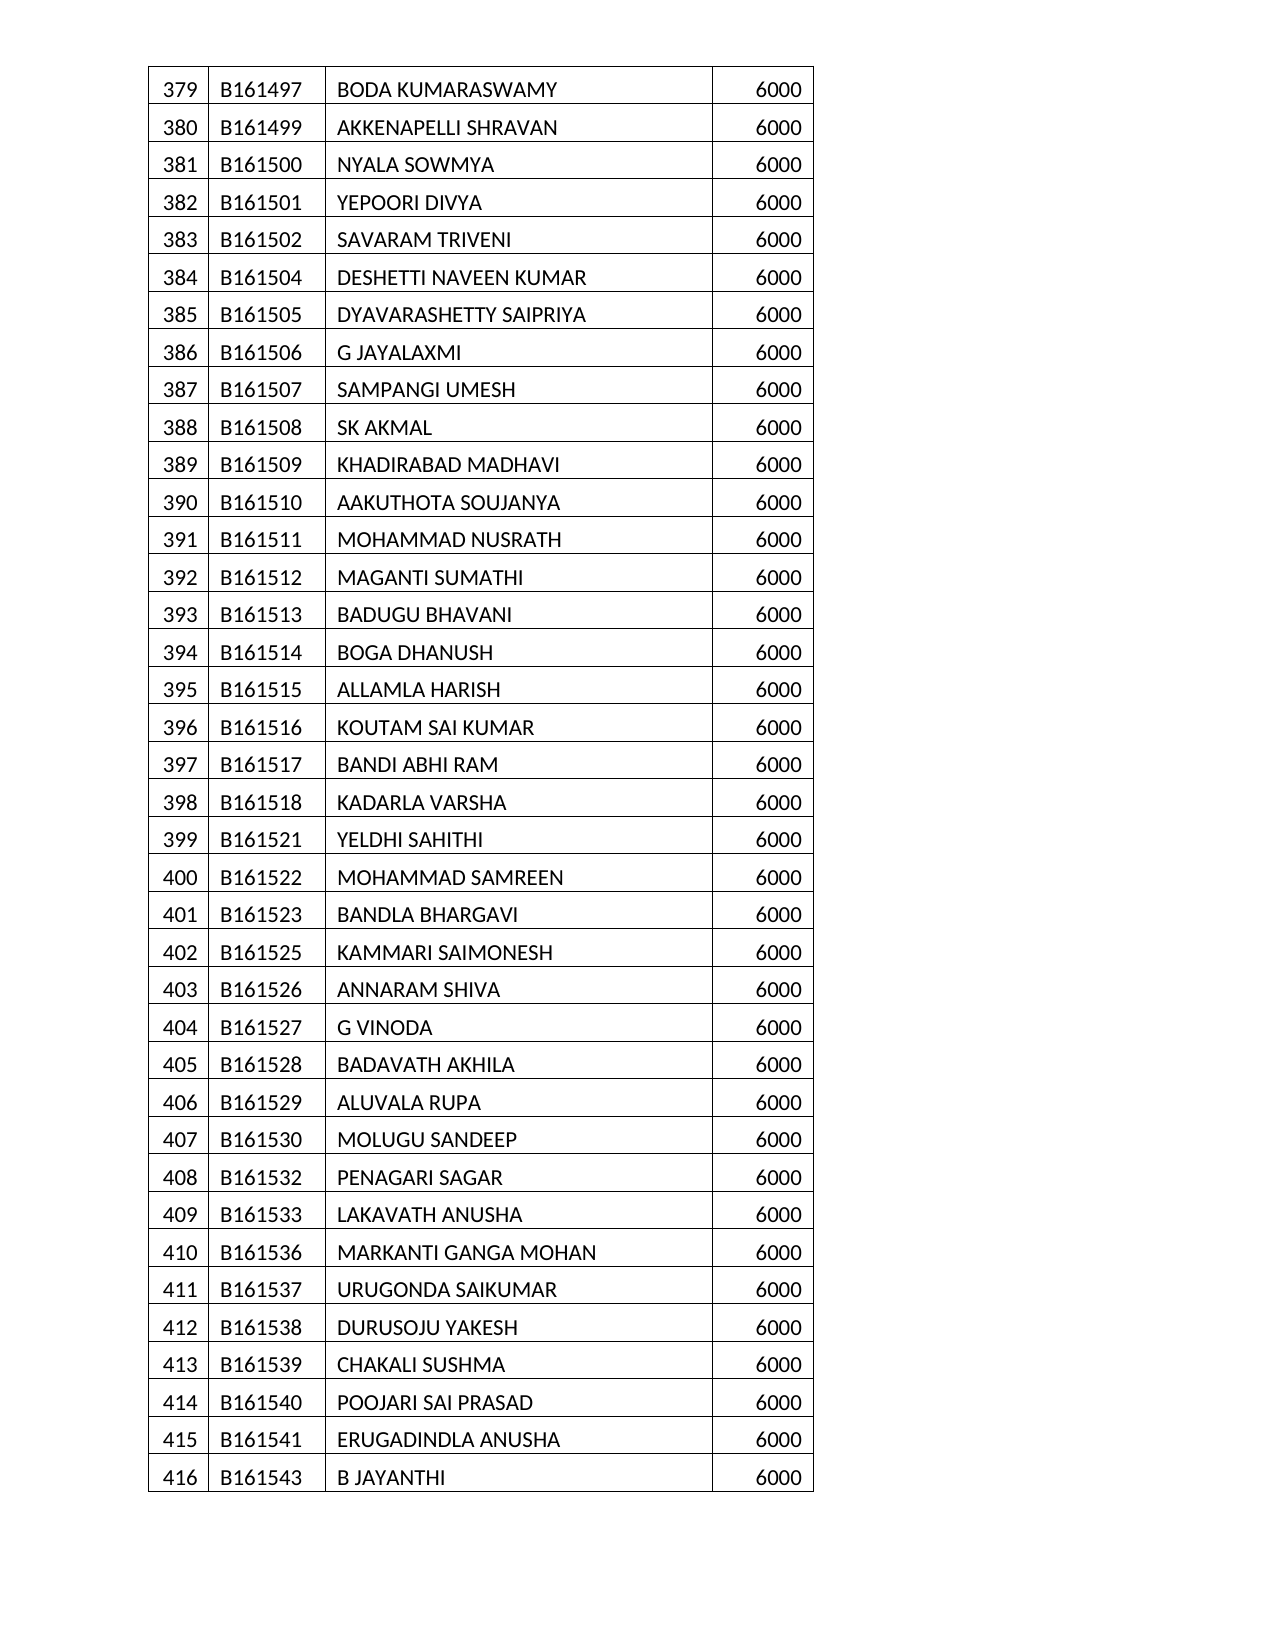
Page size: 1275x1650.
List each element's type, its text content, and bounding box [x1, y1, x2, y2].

table_cell B161505 [209, 292, 325, 328]
table_cell 6000 [713, 1154, 813, 1191]
table_cell 395 [149, 667, 208, 703]
table_cell B161500 [209, 142, 325, 178]
table_cell 6000 [713, 592, 813, 628]
table_cell 381 [149, 142, 208, 178]
table_cell 6000 [713, 404, 813, 441]
table_cell 391 [149, 517, 208, 553]
table_cell B161539 [209, 1342, 325, 1378]
table_cell 6000 [713, 1042, 813, 1078]
table_cell 406 [149, 1079, 208, 1116]
table_cell ALUVALA RUPA [326, 1079, 712, 1116]
table_cell G VINODA [326, 1004, 712, 1041]
table_cell 6000 [713, 254, 813, 291]
table_cell 399 [149, 817, 208, 853]
table_cell 6000 [713, 892, 813, 928]
table_cell 6000 [713, 142, 813, 178]
table_cell KOUTAM SAI KUMAR [326, 704, 712, 741]
table_cell B161538 [209, 1304, 325, 1341]
table_cell 6000 [713, 1267, 813, 1303]
table_cell AAKUTHOTA SOUJANYA [326, 479, 712, 516]
table_cell 405 [149, 1042, 208, 1078]
table_cell B161523 [209, 892, 325, 928]
table_cell B161525 [209, 929, 325, 966]
table_cell ANNARAM SHIVA [326, 967, 712, 1003]
table_cell 6000 [713, 104, 813, 141]
table_cell 411 [149, 1267, 208, 1303]
table_cell 385 [149, 292, 208, 328]
table_cell 6000 [713, 554, 813, 591]
table_cell B161522 [209, 854, 325, 891]
table_cell 398 [149, 779, 208, 816]
table_cell 6000 [713, 854, 813, 891]
table_cell 413 [149, 1342, 208, 1378]
table_cell BOGA DHANUSH [326, 629, 712, 666]
table_cell B161541 [209, 1417, 325, 1453]
table_cell B JAYANTHI [326, 1454, 712, 1491]
table_cell B161530 [209, 1117, 325, 1153]
table_cell SK AKMAL [326, 404, 712, 441]
table_cell B161536 [209, 1229, 325, 1266]
table_cell B161543 [209, 1454, 325, 1491]
table_cell 6000 [713, 742, 813, 778]
table_cell 401 [149, 892, 208, 928]
table_cell MAGANTI SUMATHI [326, 554, 712, 591]
table_cell 380 [149, 104, 208, 141]
table_cell B161533 [209, 1192, 325, 1228]
table_cell MARKANTI GANGA MOHAN [326, 1229, 712, 1266]
table_cell 6000 [713, 1079, 813, 1116]
table_cell 6000 [713, 1304, 813, 1341]
table_cell 6000 [713, 292, 813, 328]
table_cell BADUGU BHAVANI [326, 592, 712, 628]
table_cell B161517 [209, 742, 325, 778]
table_cell 390 [149, 479, 208, 516]
table_cell 6000 [713, 217, 813, 253]
table_cell SAVARAM TRIVENI [326, 217, 712, 253]
table_cell 407 [149, 1117, 208, 1153]
table_cell 382 [149, 179, 208, 216]
table_cell 416 [149, 1454, 208, 1491]
table_cell KHADIRABAD MADHAVI [326, 442, 712, 478]
table_cell 6000 [713, 704, 813, 741]
table_cell B161515 [209, 667, 325, 703]
table_cell B161510 [209, 479, 325, 516]
table_cell 397 [149, 742, 208, 778]
table_cell 393 [149, 592, 208, 628]
table_cell 6000 [713, 929, 813, 966]
table_cell B161526 [209, 967, 325, 1003]
table_cell 404 [149, 1004, 208, 1041]
table_cell 6000 [713, 1379, 813, 1416]
table_cell AKKENAPELLI SHRAVAN [326, 104, 712, 141]
table_cell 402 [149, 929, 208, 966]
table_cell 6000 [713, 967, 813, 1003]
table_cell 403 [149, 967, 208, 1003]
table_cell KADARLA VARSHA [326, 779, 712, 816]
table_cell 6000 [713, 779, 813, 816]
table_cell 414 [149, 1379, 208, 1416]
table_cell B161504 [209, 254, 325, 291]
table_cell BADAVATH AKHILA [326, 1042, 712, 1078]
table_cell DURUSOJU YAKESH [326, 1304, 712, 1341]
table_cell B161518 [209, 779, 325, 816]
table_cell 388 [149, 404, 208, 441]
table_cell B161502 [209, 217, 325, 253]
table_cell 387 [149, 367, 208, 403]
table_cell 6000 [713, 1192, 813, 1228]
table_cell 6000 [713, 1229, 813, 1266]
table_cell LAKAVATH ANUSHA [326, 1192, 712, 1228]
table_cell 6000 [713, 1004, 813, 1041]
table_cell 6000 [713, 329, 813, 366]
table_cell 6000 [713, 479, 813, 516]
table_cell 392 [149, 554, 208, 591]
table_cell SAMPANGI UMESH [326, 367, 712, 403]
table_cell 409 [149, 1192, 208, 1228]
table_cell 410 [149, 1229, 208, 1266]
table_cell YEPOORI DIVYA [326, 179, 712, 216]
table_cell B161511 [209, 517, 325, 553]
table_cell B161527 [209, 1004, 325, 1041]
table_cell 379 [149, 67, 208, 103]
table_cell 6000 [713, 629, 813, 666]
table_cell B161532 [209, 1154, 325, 1191]
table_cell B161508 [209, 404, 325, 441]
table_cell B161509 [209, 442, 325, 478]
table_cell 415 [149, 1417, 208, 1453]
table_cell B161537 [209, 1267, 325, 1303]
table_cell B161501 [209, 179, 325, 216]
table_cell B161521 [209, 817, 325, 853]
table_cell MOHAMMAD NUSRATH [326, 517, 712, 553]
table_cell BANDLA BHARGAVI [326, 892, 712, 928]
table_cell 6000 [713, 1417, 813, 1453]
table_cell B161528 [209, 1042, 325, 1078]
table_cell URUGONDA SAIKUMAR [326, 1267, 712, 1303]
table_cell 394 [149, 629, 208, 666]
table_cell ERUGADINDLA ANUSHA [326, 1417, 712, 1453]
table_cell 6000 [713, 442, 813, 478]
table_cell B161529 [209, 1079, 325, 1116]
table_cell KAMMARI SAIMONESH [326, 929, 712, 966]
table_cell BODA KUMARASWAMY [326, 67, 712, 103]
table_cell DESHETTI NAVEEN KUMAR [326, 254, 712, 291]
table_cell 6000 [713, 367, 813, 403]
table_cell B161512 [209, 554, 325, 591]
table_cell 384 [149, 254, 208, 291]
table_cell 386 [149, 329, 208, 366]
table_cell 389 [149, 442, 208, 478]
table_cell 6000 [713, 1117, 813, 1153]
table_cell 6000 [713, 1342, 813, 1378]
table_cell G JAYALAXMI [326, 329, 712, 366]
table_cell B161513 [209, 592, 325, 628]
table_cell ALLAMLA HARISH [326, 667, 712, 703]
table_cell 396 [149, 704, 208, 741]
table_cell 6000 [713, 817, 813, 853]
table_cell 383 [149, 217, 208, 253]
table_cell MOHAMMAD SAMREEN [326, 854, 712, 891]
table_cell MOLUGU SANDEEP [326, 1117, 712, 1153]
table_cell B161507 [209, 367, 325, 403]
table_cell POOJARI SAI PRASAD [326, 1379, 712, 1416]
table_cell PENAGARI SAGAR [326, 1154, 712, 1191]
table_cell B161514 [209, 629, 325, 666]
table_cell CHAKALI SUSHMA [326, 1342, 712, 1378]
table_cell B161540 [209, 1379, 325, 1416]
table_cell 6000 [713, 667, 813, 703]
table_cell 400 [149, 854, 208, 891]
table_cell 6000 [713, 1454, 813, 1491]
table_cell 6000 [713, 517, 813, 553]
table_cell B161499 [209, 104, 325, 141]
table_cell DYAVARASHETTY SAIPRIYA [326, 292, 712, 328]
table_cell B161506 [209, 329, 325, 366]
table_cell NYALA SOWMYA [326, 142, 712, 178]
table_cell 6000 [713, 179, 813, 216]
table_cell BANDI ABHI RAM [326, 742, 712, 778]
table_cell 412 [149, 1304, 208, 1341]
table_cell B161497 [209, 67, 325, 103]
table_cell 6000 [713, 67, 813, 103]
table_cell 408 [149, 1154, 208, 1191]
table_cell B161516 [209, 704, 325, 741]
table_cell YELDHI SAHITHI [326, 817, 712, 853]
